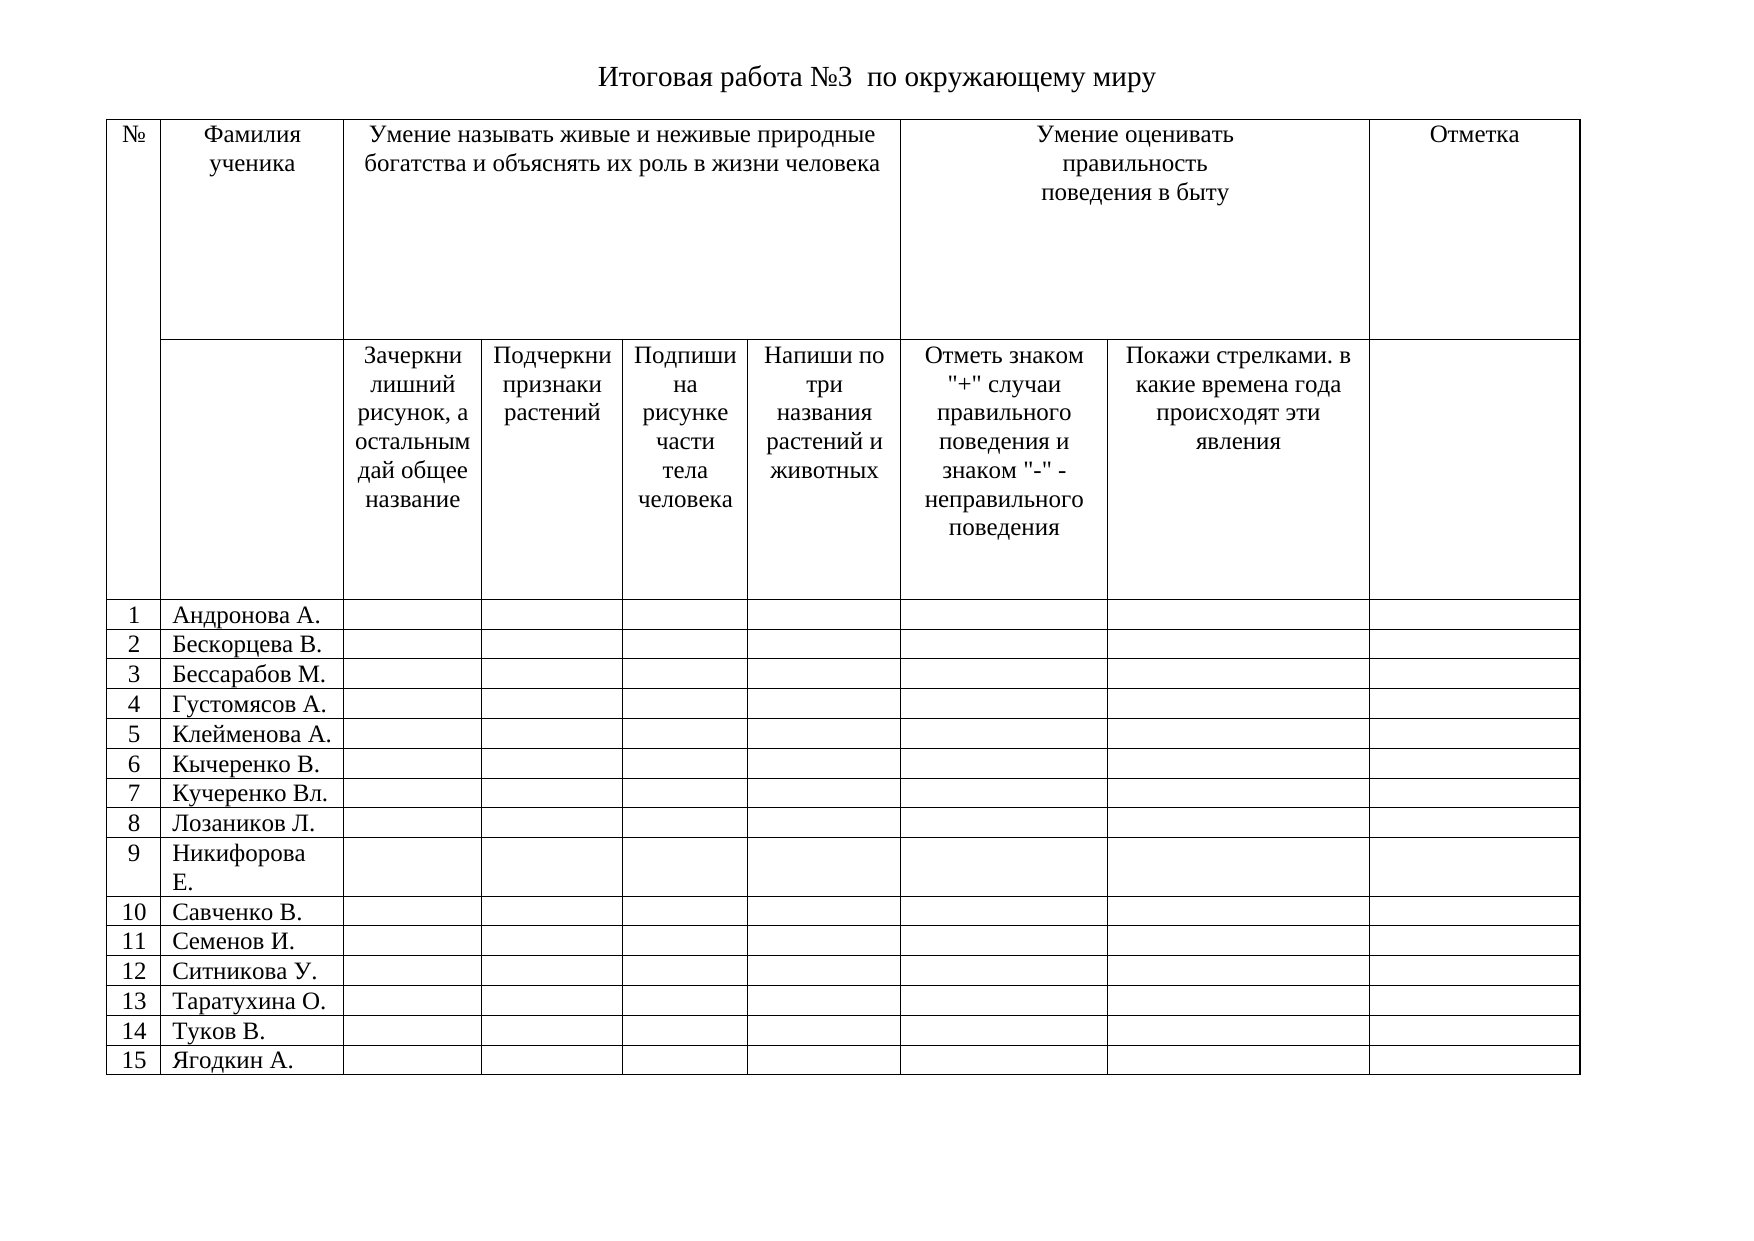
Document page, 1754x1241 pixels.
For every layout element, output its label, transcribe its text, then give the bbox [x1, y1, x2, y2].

table_cell [482, 956, 622, 985]
table_cell Никифорова Е. [161, 838, 343, 896]
table_cell [1370, 838, 1579, 896]
table_cell [482, 600, 622, 628]
table_cell [901, 986, 1107, 1015]
table_cell Бессарабов М. [161, 659, 343, 688]
table_cell [623, 956, 747, 985]
table_cell 10 [107, 897, 160, 925]
table_header Умение называть живые и неживые природные богатства и объяснять их роль в жизни человека [344, 120, 900, 339]
table_cell Напиши по три названия растений и животных [748, 340, 900, 599]
table_cell Кучеренко Вл. [161, 779, 343, 807]
table_cell [901, 630, 1107, 658]
table_cell 2 [107, 630, 160, 658]
table_cell [901, 838, 1107, 896]
table_cell Густомясов А. [161, 689, 343, 718]
table_cell [901, 749, 1107, 777]
table_cell Туков В. [161, 1016, 343, 1044]
table_cell [1370, 897, 1579, 925]
table_cell Подчеркни признаки растений [482, 340, 622, 599]
table_cell [344, 956, 481, 985]
table_cell 4 [107, 689, 160, 718]
table_cell [748, 926, 900, 955]
table_cell [482, 926, 622, 955]
table_cell [623, 838, 747, 896]
table_cell [1108, 630, 1369, 658]
table_cell [1370, 926, 1579, 955]
table_cell [1108, 779, 1369, 807]
table_cell 9 [107, 838, 160, 896]
table_cell 6 [107, 749, 160, 777]
table_cell Лозаников Л. [161, 808, 343, 837]
table_cell [1108, 956, 1369, 985]
table_cell Ягодкин А. [161, 1046, 343, 1074]
table_cell [623, 749, 747, 777]
table_cell [161, 340, 343, 599]
table_cell [1370, 1016, 1579, 1044]
table_cell [344, 1016, 481, 1044]
table_cell [344, 1046, 481, 1074]
table_cell [623, 689, 747, 718]
table_cell Ситникова У. [161, 956, 343, 985]
table_header Умение оценивать правильность поведения в быту [901, 120, 1369, 339]
table_cell [901, 1016, 1107, 1044]
table_cell [1370, 956, 1579, 985]
table_cell [748, 897, 900, 925]
table_cell [748, 1046, 900, 1074]
table_cell 7 [107, 779, 160, 807]
table_cell [623, 659, 747, 688]
table_cell [1108, 659, 1369, 688]
table_cell [748, 779, 900, 807]
table_cell [344, 749, 481, 777]
table_cell [482, 719, 622, 748]
table_cell [901, 897, 1107, 925]
table_cell [748, 956, 900, 985]
table_cell [344, 719, 481, 748]
table_cell Подпиши на рисунке части тела человека [623, 340, 747, 599]
table_cell [623, 926, 747, 955]
table_cell [623, 719, 747, 748]
table_cell 12 [107, 956, 160, 985]
table_header Фамилия ученика [161, 120, 343, 339]
table_cell [623, 630, 747, 658]
table_cell [344, 659, 481, 688]
table_cell [1108, 689, 1369, 718]
table_cell [1108, 749, 1369, 777]
table_cell [482, 808, 622, 837]
table_cell [344, 630, 481, 658]
table_cell [1108, 1046, 1369, 1074]
table_cell [901, 926, 1107, 955]
table_cell [748, 600, 900, 628]
table_header Отметка [1370, 120, 1579, 339]
table_cell 5 [107, 719, 160, 748]
table_cell [748, 689, 900, 718]
table_cell [344, 600, 481, 628]
table_cell Семенов И. [161, 926, 343, 955]
table_cell [623, 897, 747, 925]
table_cell [482, 1046, 622, 1074]
table_cell [1370, 630, 1579, 658]
table_cell [623, 779, 747, 807]
table_cell [1370, 779, 1579, 807]
table_cell Покажи стрелками. в какие времена года происходят эти явления [1108, 340, 1369, 599]
table_cell [1108, 926, 1369, 955]
table_cell [748, 659, 900, 688]
table_cell [901, 689, 1107, 718]
table_cell [344, 926, 481, 955]
table_cell [748, 749, 900, 777]
table_cell [482, 986, 622, 1015]
table_cell [1370, 600, 1579, 628]
table_cell [623, 600, 747, 628]
table_cell [748, 719, 900, 748]
table_cell [901, 659, 1107, 688]
table_cell [748, 986, 900, 1015]
table_cell [1108, 1016, 1369, 1044]
table_cell Клейменова А. [161, 719, 343, 748]
table_cell [623, 808, 747, 837]
table_cell [344, 779, 481, 807]
table_cell Савченко В. [161, 897, 343, 925]
table_cell [1370, 1046, 1579, 1074]
table_cell 15 [107, 1046, 160, 1074]
table_cell [1370, 659, 1579, 688]
table_cell [901, 600, 1107, 628]
table_cell [1108, 600, 1369, 628]
table_cell Отметь знаком "+" случаи правильного поведения и знаком "-" - неправильного поведения [901, 340, 1107, 599]
table_cell [1108, 897, 1369, 925]
table_cell [901, 779, 1107, 807]
table_cell [1370, 689, 1579, 718]
table_cell Зачеркни лишний рисунок, а остальным дай общее название [344, 340, 481, 599]
text Итоговая работа №3 по окружающему миру [118, 59, 1636, 93]
table_cell 11 [107, 926, 160, 955]
table_cell 3 [107, 659, 160, 688]
table_cell [623, 986, 747, 1015]
table_cell [344, 986, 481, 1015]
table_cell [901, 808, 1107, 837]
table_cell Таратухина О. [161, 986, 343, 1015]
table_cell [482, 779, 622, 807]
table_cell 14 [107, 1016, 160, 1044]
table_cell [901, 956, 1107, 985]
table_cell [1370, 340, 1579, 599]
table_cell 13 [107, 986, 160, 1015]
table_cell [482, 749, 622, 777]
table_cell [901, 1046, 1107, 1074]
table_cell [748, 838, 900, 896]
table_cell [748, 808, 900, 837]
table_cell [1108, 838, 1369, 896]
table_cell [482, 897, 622, 925]
table_cell [748, 630, 900, 658]
table_cell [1370, 808, 1579, 837]
table_header № [107, 120, 160, 599]
table_cell [623, 1016, 747, 1044]
table_cell Андронова А. [161, 600, 343, 628]
table_cell [901, 719, 1107, 748]
table_cell [482, 630, 622, 658]
table_cell [482, 838, 622, 896]
table_cell [482, 1016, 622, 1044]
table_cell Бескорцева В. [161, 630, 343, 658]
table_cell [1370, 719, 1579, 748]
table_cell [1108, 719, 1369, 748]
table_cell 1 [107, 600, 160, 628]
table_cell [482, 689, 622, 718]
table_cell Кычеренко В. [161, 749, 343, 777]
table_cell [1108, 808, 1369, 837]
table_cell [344, 897, 481, 925]
table_cell [344, 689, 481, 718]
table_cell [1108, 986, 1369, 1015]
table_cell [623, 1046, 747, 1074]
table_cell 8 [107, 808, 160, 837]
table_cell [748, 1016, 900, 1044]
table_cell [482, 659, 622, 688]
table_cell [1370, 749, 1579, 777]
table_cell [344, 838, 481, 896]
table_cell [344, 808, 481, 837]
table_cell [1370, 986, 1579, 1015]
